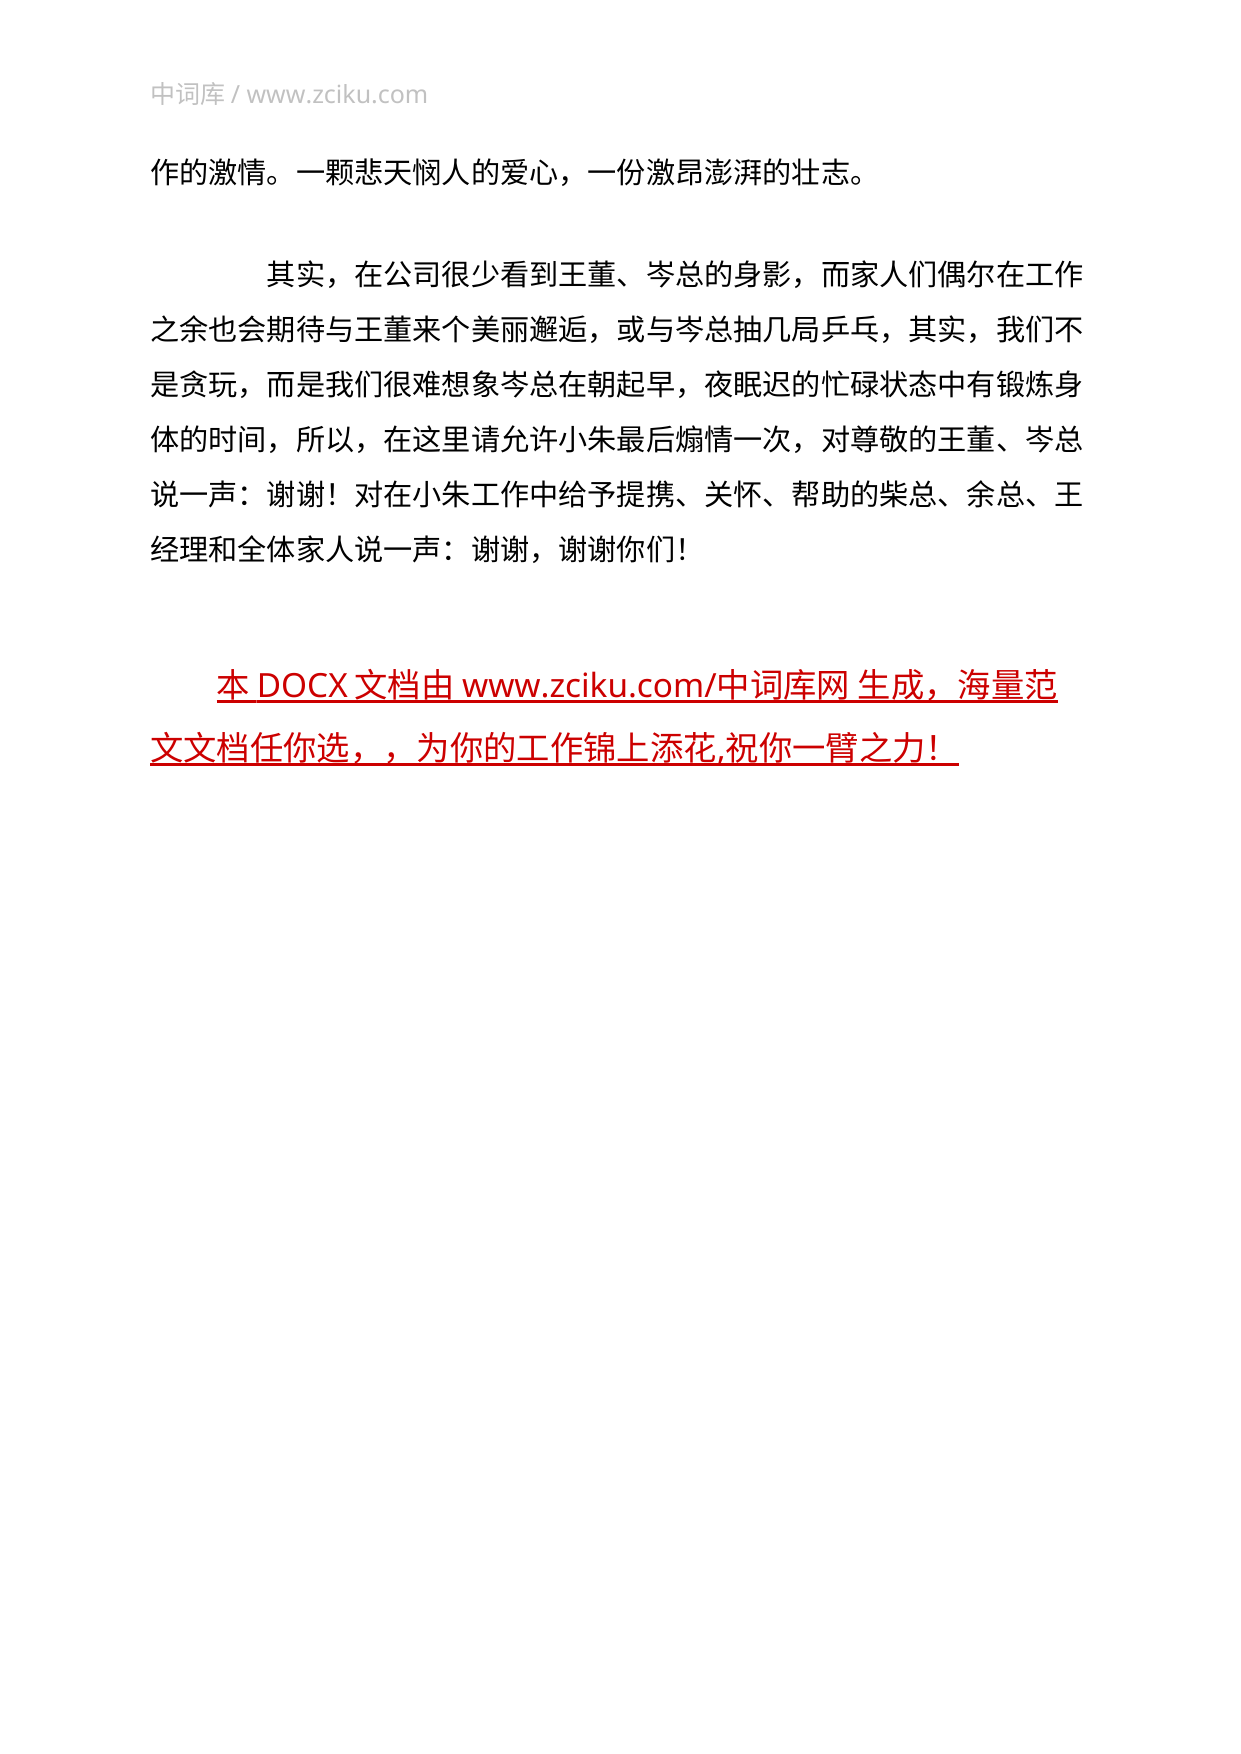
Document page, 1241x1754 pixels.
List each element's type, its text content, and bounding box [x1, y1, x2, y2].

text 本DOCX文档由 www.zciku.com/中词库网 生成，海量范文文档任你选，，为你的工作锦上添花,祝你一臂之力！ [150, 659, 1090, 771]
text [150, 150, 1090, 192]
text 其实，在公司很少看到王董、岑总的身影，而家人们偶尔在工作之余也会期待与王董来个美丽邂逅，或与岑总抽几局乒乓，其实，我们不是贪玩，而是我们很难想象岑总在朝起早，夜眠迟的忙碌状态中有锻炼身体的时间，所以，在这里请允许小朱最后煽情一次，对尊敬的王董、岑总说一声：谢谢！对在小朱工作中给予提携、关怀、帮助的柴总、余总、王经理和全体家人说一声：谢谢，谢谢你们！ [150, 252, 1090, 568]
